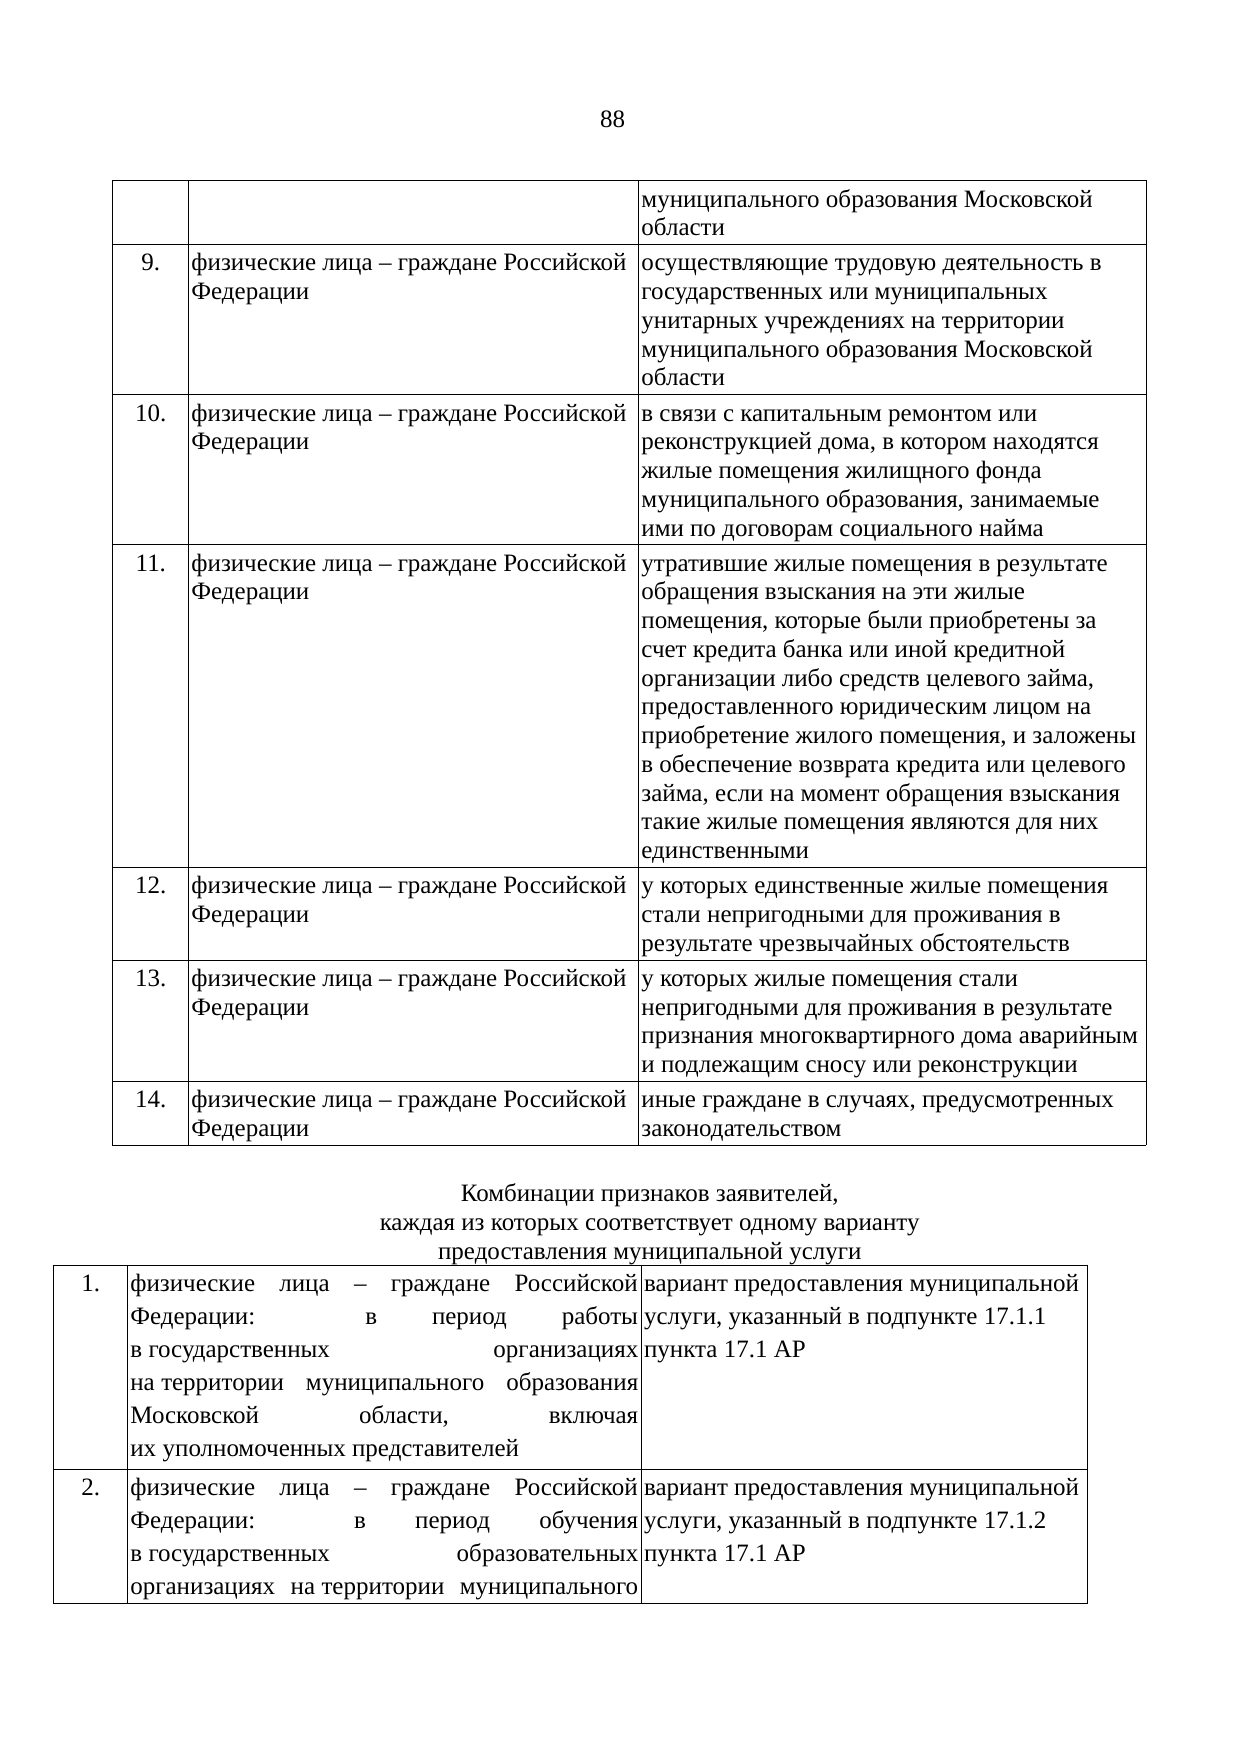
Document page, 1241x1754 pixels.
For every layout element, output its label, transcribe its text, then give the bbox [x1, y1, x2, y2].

table_cell физические лица – граждане Российской Федерации [189, 1082, 638, 1145]
table_cell физические лица – граждане Российской Федерации [189, 245, 638, 394]
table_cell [128, 1470, 641, 1603]
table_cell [189, 181, 638, 244]
table_header вариант предоставления муниципальной услуги, указанный в подпункте 17.1.1 пункта 17.1 АР [642, 1266, 1087, 1469]
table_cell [639, 181, 1146, 244]
table_cell иные граждане в случаях, предусмотренных законодательством [639, 1082, 1146, 1145]
table_cell утратившие жилые помещения в результате обращения взыскания на эти жилые помещения, которые были приобретены за счет кредита банка или иной кредитной организации либо средств целевого займа, предоставленного юридическим лицом на приобретение жилого помещения, и заложены в обеспечение возврата кредита или целевого займа, если на момент обращения взыскания такие жилые помещения являются для них единственными [639, 545, 1146, 867]
table_cell физические лица – граждане Российской Федерации [189, 545, 638, 867]
table_cell 13. [113, 961, 188, 1081]
table_cell 2. [54, 1470, 127, 1603]
table_cell физические лица – граждане Российской Федерации [189, 395, 638, 544]
table_cell 9. [113, 245, 188, 394]
table_cell 10. [113, 395, 188, 544]
table_cell осуществляющие трудовую деятельность в государственных или муниципальных унитарных учреждениях на территории муниципального образования Московской области [639, 245, 1146, 394]
table_header физические лица – граждане Российской Федерации: в период работы в государственных организациях на территории муниципального образования Московской области, включая их уполномоченных представителей [128, 1266, 641, 1469]
table_cell 8. [113, 181, 188, 244]
table_cell 14. [113, 1082, 188, 1145]
table_cell 11. [113, 545, 188, 867]
table_cell 12. [113, 868, 188, 959]
table_cell в связи с капитальным ремонтом или реконструкцией дома, в котором находятся жилые помещения жилищного фонда муниципального образования, занимаемые ими по договорам социального найма [639, 395, 1146, 544]
table_cell у которых единственные жилые помещения стали непригодными для проживания в результате чрезвычайных обстоятельств [639, 868, 1146, 959]
table_cell физические лица – граждане Российской Федерации [189, 961, 638, 1081]
table_cell физические лица – граждане Российской Федерации [189, 868, 638, 959]
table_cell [642, 1470, 1087, 1603]
table_header 1. [54, 1266, 127, 1469]
table_cell у которых жилые помещения стали непригодными для проживания в результате признания многоквартирного дома аварийным и подлежащим сносу или реконструкции [639, 961, 1146, 1081]
text Комбинации признаков заявителей, каждая из которых соответствует одному варианту предоставления муниципальной услуги [112, 1178, 1187, 1264]
